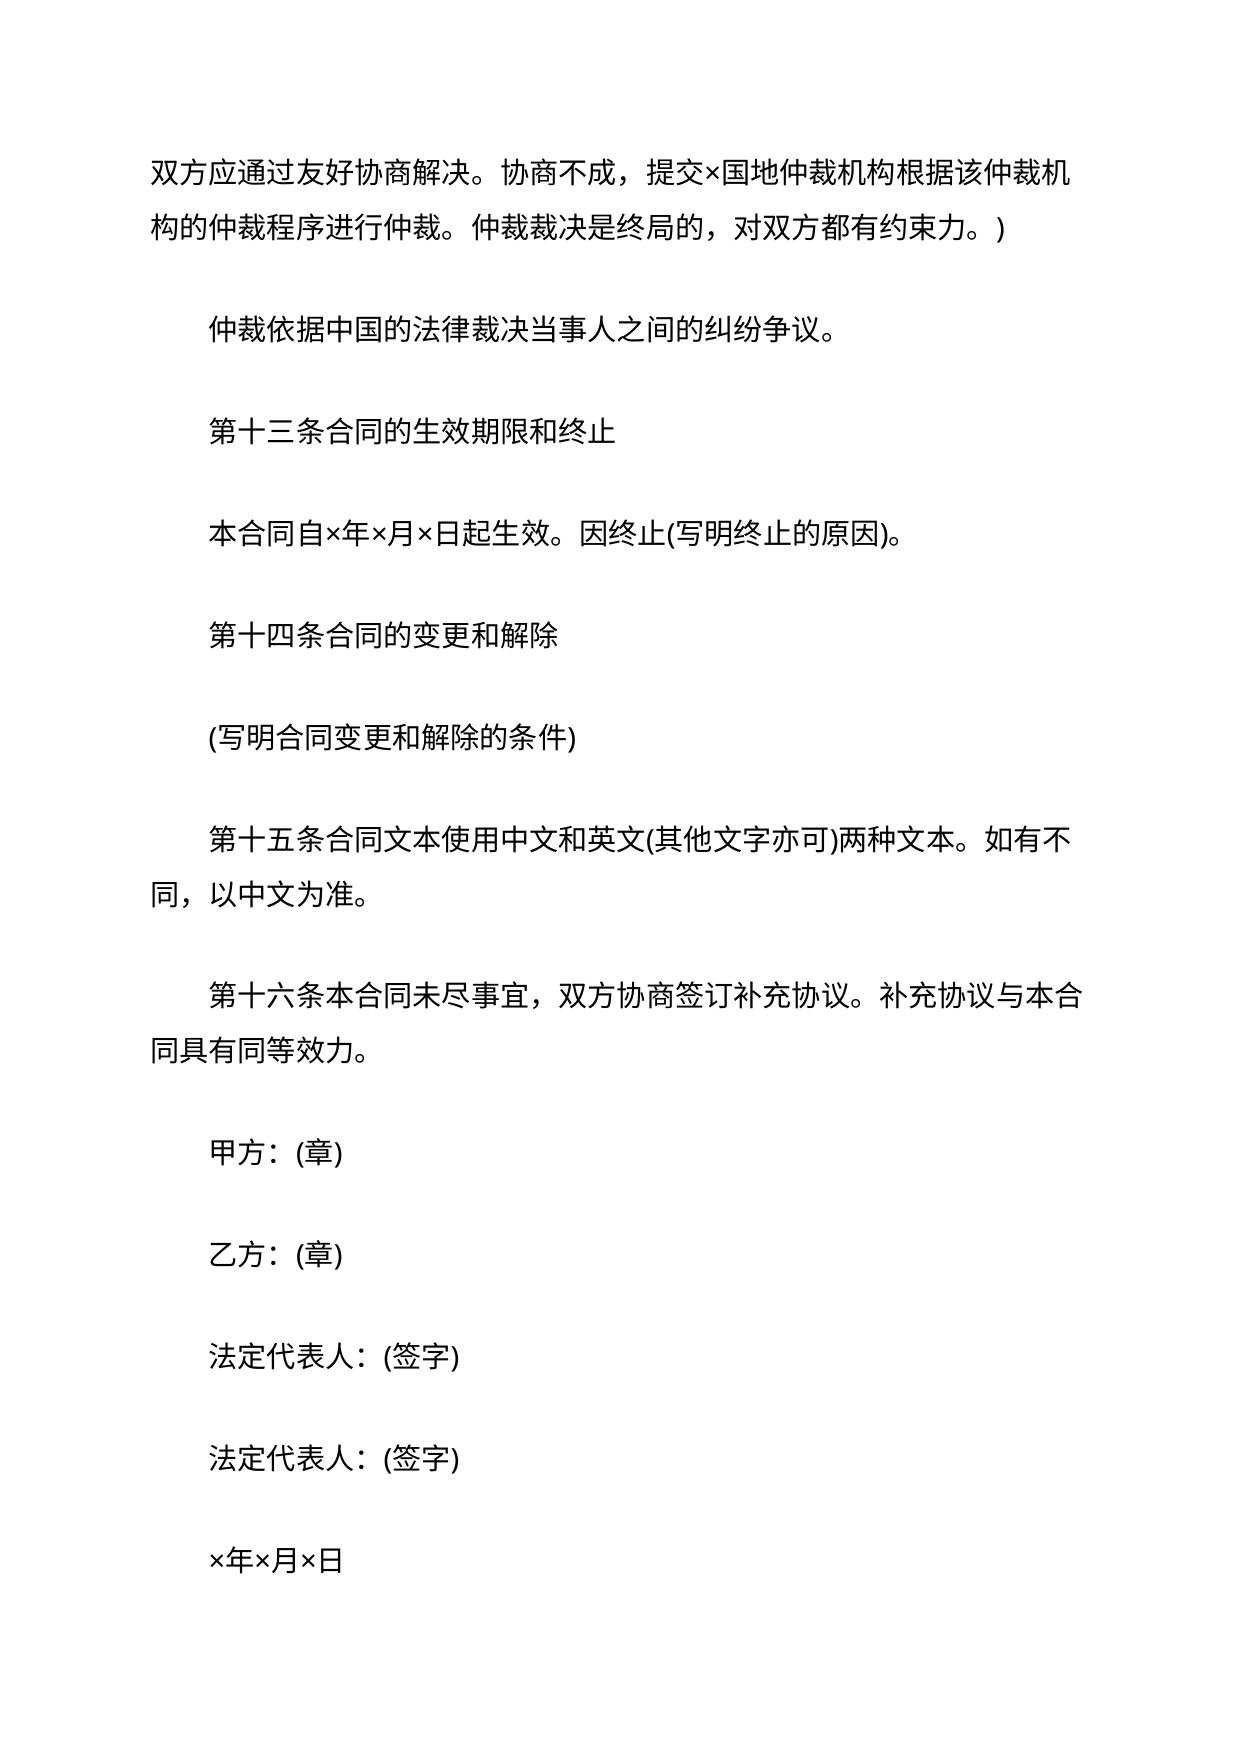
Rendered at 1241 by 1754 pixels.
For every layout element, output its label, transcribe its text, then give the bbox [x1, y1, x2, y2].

text ×年×月×日 [150, 1538, 1090, 1580]
text (写明合同变更和解除的条件) [150, 714, 1090, 757]
text 本合同自×年×月×日起生效。因终止(写明终止的原因)。 [150, 511, 1090, 553]
text 第十五条合同文本使用中文和英文(其他文字亦可)两种文本。如有不同，以中文为准。 [150, 816, 1090, 913]
text 乙方：(章) [150, 1232, 1090, 1274]
text 第十四条合同的变更和解除 [150, 612, 1090, 655]
text 第十三条合同的生效期限和终止 [150, 409, 1090, 451]
text 第十六条本合同未尽事宜，双方协商签订补充协议。补充协议与本合同具有同等效力。 [150, 973, 1090, 1070]
text 甲方：(章) [150, 1130, 1090, 1172]
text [150, 150, 1090, 247]
text 仲裁依据中国的法律裁决当事人之间的纠纷争议。 [150, 307, 1090, 349]
text 法定代表人：(签字) [150, 1436, 1090, 1478]
text 法定代表人：(签字) [150, 1334, 1090, 1376]
